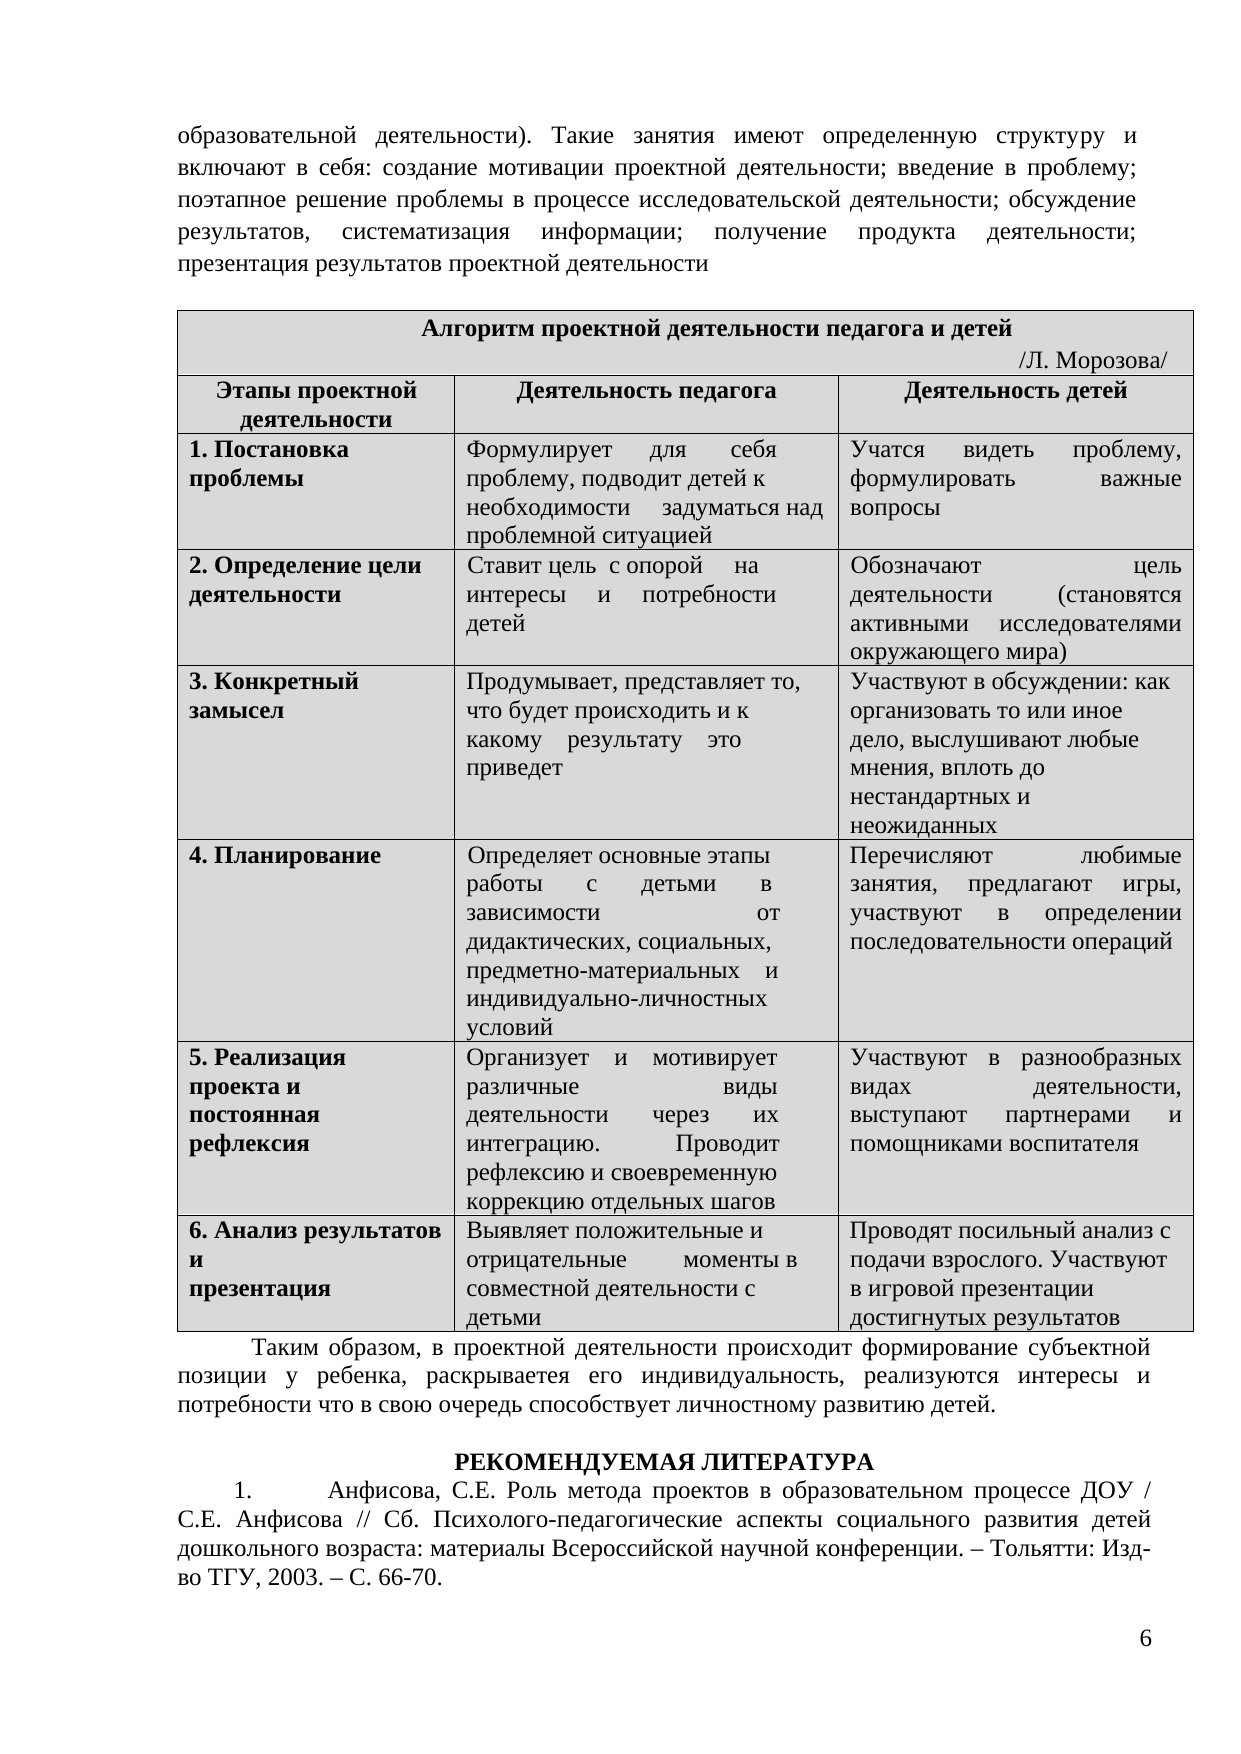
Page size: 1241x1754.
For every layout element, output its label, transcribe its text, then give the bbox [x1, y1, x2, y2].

list Анфисова, С.Е. Роль метода проектов в образовательном процессе ДОУ / С.Е. Анфисова // Сб. Психолого-педагогические аспекты социального развития детей дошкольного возраста: материалы Всероссийской научной конференции. – Тольятти: Изд-во ТГУ, 2003. – С. 66-70. [177, 1475, 1152, 1590]
table_cell 1. Постановка проблемы [178, 434, 454, 549]
table_cell Ставит цель с опорой на интересы и потребности детей [455, 550, 838, 665]
table_cell 6. Анализ результатов и презентация [178, 1216, 454, 1331]
table_cell 3. Конкретный замысел [178, 666, 454, 839]
table_cell 5. Реализация проекта и постоянная рефлексия [178, 1042, 454, 1214]
table_cell Определяет основные этапы работы с детьми в зависимости от дидактических, социальных, предметно-материальных и индивидуально-личностных условий [455, 840, 838, 1041]
table_cell Участвуют в обсуждении: как организовать то или иное дело, выслушивают любые мнения, вплоть до нестандартных и неожиданных [839, 666, 1193, 839]
table_cell Выявляет положительные и отрицательные моменты в совместной деятельности с детьми [455, 1216, 838, 1331]
table_cell 2. Определение цели деятельности [178, 550, 454, 665]
table_cell Участвуют в разнообразных видах деятельности, выступают партнерами и помощниками воспитателя [839, 1042, 1193, 1214]
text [177, 118, 1137, 278]
table_cell Учатся видеть проблему, формулировать важные вопросы [839, 434, 1193, 549]
table_cell Деятельность детей [839, 376, 1193, 433]
table_cell Этапы проектной деятельности [178, 376, 454, 433]
table_cell Продумывает, представляет то, что будет происходить и к какому результату это приведет [455, 666, 838, 839]
table_cell Перечисляют любимые занятия, предлагают игры, участвуют в определении последовательности операций [839, 840, 1193, 1041]
table_cell 4. Планирование [178, 840, 454, 1041]
text РЕКОМЕНДУЕМАЯ ЛИТЕРАТУРА [177, 1447, 1152, 1475]
table_cell Организует и мотивирует различные виды деятельности через их интеграцию. Проводит рефлексию и своевременную коррекцию отдельных шагов [455, 1042, 838, 1214]
text Таким образом, в проектной деятельности происходит формирование субъектной позиции у ребенка, раскрываетея его индивидуальность, реализуются интересы и потребности что в свою очередь способствует личностному развитию детей. [177, 1332, 1152, 1418]
table_cell Деятельность педагога [455, 376, 838, 433]
table_header Алгоритм проектной деятельности педагога и детей /Л. Морозова/ [178, 311, 1193, 374]
table_cell Обозначают цель деятельности (становятся активными исследователями окружающего мира) [839, 550, 1193, 665]
table_cell Формулирует для себя проблему, подводит детей к необходимости задуматься над проблемной ситуацией [455, 434, 838, 549]
table_cell Проводят посильный анализ с подачи взрослого. Участвуют в игровой презентации достигнутых результатов [839, 1216, 1193, 1331]
